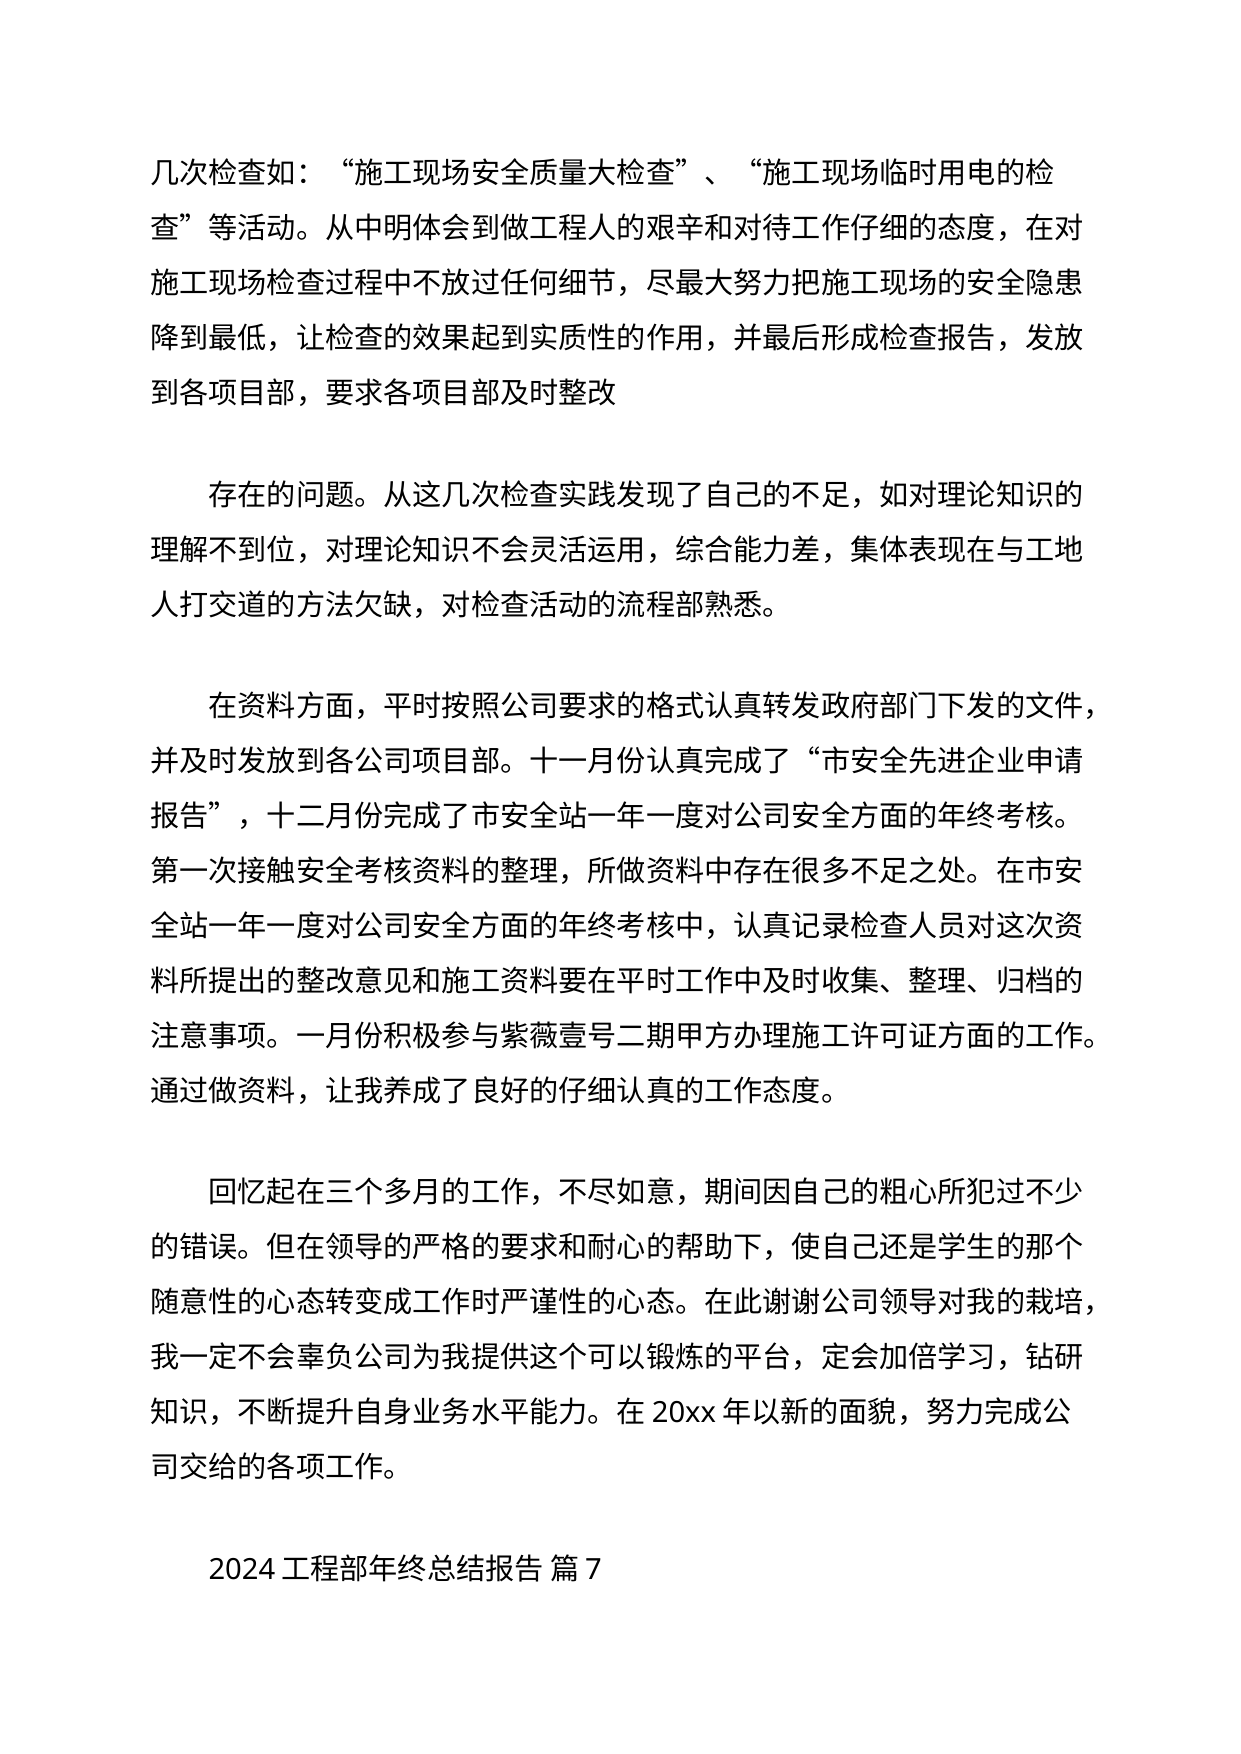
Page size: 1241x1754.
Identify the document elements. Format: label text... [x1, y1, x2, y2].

text 在资料方面，平时按照公司要求的格式认真转发政府部门下发的文件，并及时发放到各公司项目部。十一月份认真完成了“市安全先进企业申请报告”，十二月份完成了市安全站一年一度对公司安全方面的年终考核。第一次接触安全考核资料的整理，所做资料中存在很多不足之处。在市安全站一年一度对公司安全方面的年终考核中，认真记录检查人员对这次资料所提出的整改意见和施工资料要在平时工作中及时收集、整理、归档的注意事项。一月份积极参与紫薇壹号二期甲方办理施工许可证方面的工作。通过做资料，让我养成了良好的仔细认真的工作态度。 [150, 683, 1090, 1109]
text 回忆起在三个多月的工作，不尽如意，期间因自己的粗心所犯过不少的错误。但在领导的严格的要求和耐心的帮助下，使自己还是学生的那个随意性的心态转变成工作时严谨性的心态。在此谢谢公司领导对我的栽培，我一定不会辜负公司为我提供这个可以锻炼的平台，定会加倍学习，钻研知识，不断提升自身业务水平能力。在20xx年以新的面貌，努力完成公司交给的各项工作。 [150, 1169, 1090, 1486]
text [150, 150, 1090, 412]
text 2024工程部年终总结报告 篇7 [150, 1545, 1090, 1588]
text 存在的问题。从这几次检查实践发现了自己的不足，如对理论知识的理解不到位，对理论知识不会灵活运用，综合能力差，集体表现在与工地人打交道的方法欠缺，对检查活动的流程部熟悉。 [150, 471, 1090, 623]
